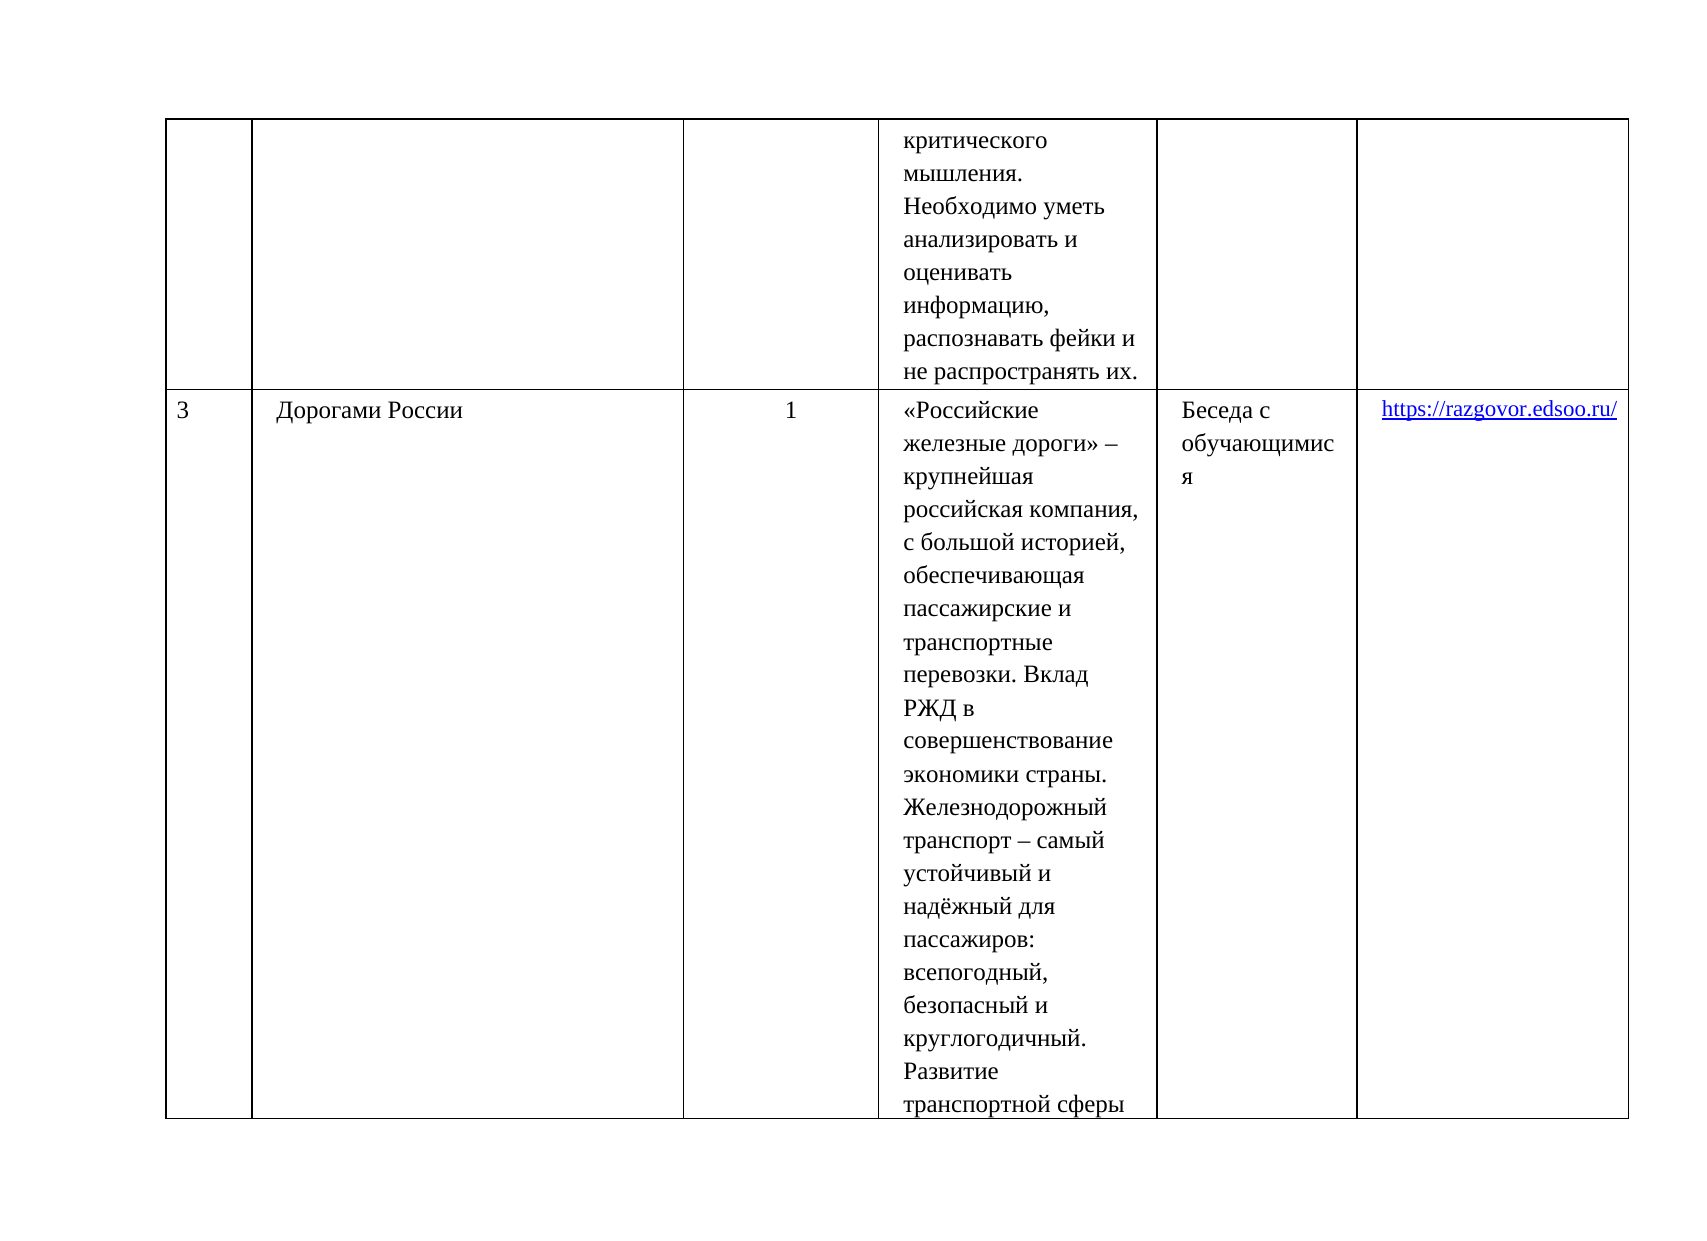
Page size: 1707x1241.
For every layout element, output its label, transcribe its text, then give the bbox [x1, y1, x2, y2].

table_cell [1358, 120, 1628, 389]
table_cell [1158, 390, 1356, 1118]
table_cell Дорогами России [253, 390, 683, 1118]
table_cell 1 [684, 390, 878, 1118]
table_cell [1358, 390, 1628, 1118]
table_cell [253, 120, 683, 389]
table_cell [1158, 120, 1356, 389]
table_cell 3 [167, 390, 251, 1118]
table_cell 1 [684, 120, 878, 389]
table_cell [879, 390, 1156, 1118]
table_cell 2 [167, 120, 251, 389]
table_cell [879, 120, 1156, 389]
